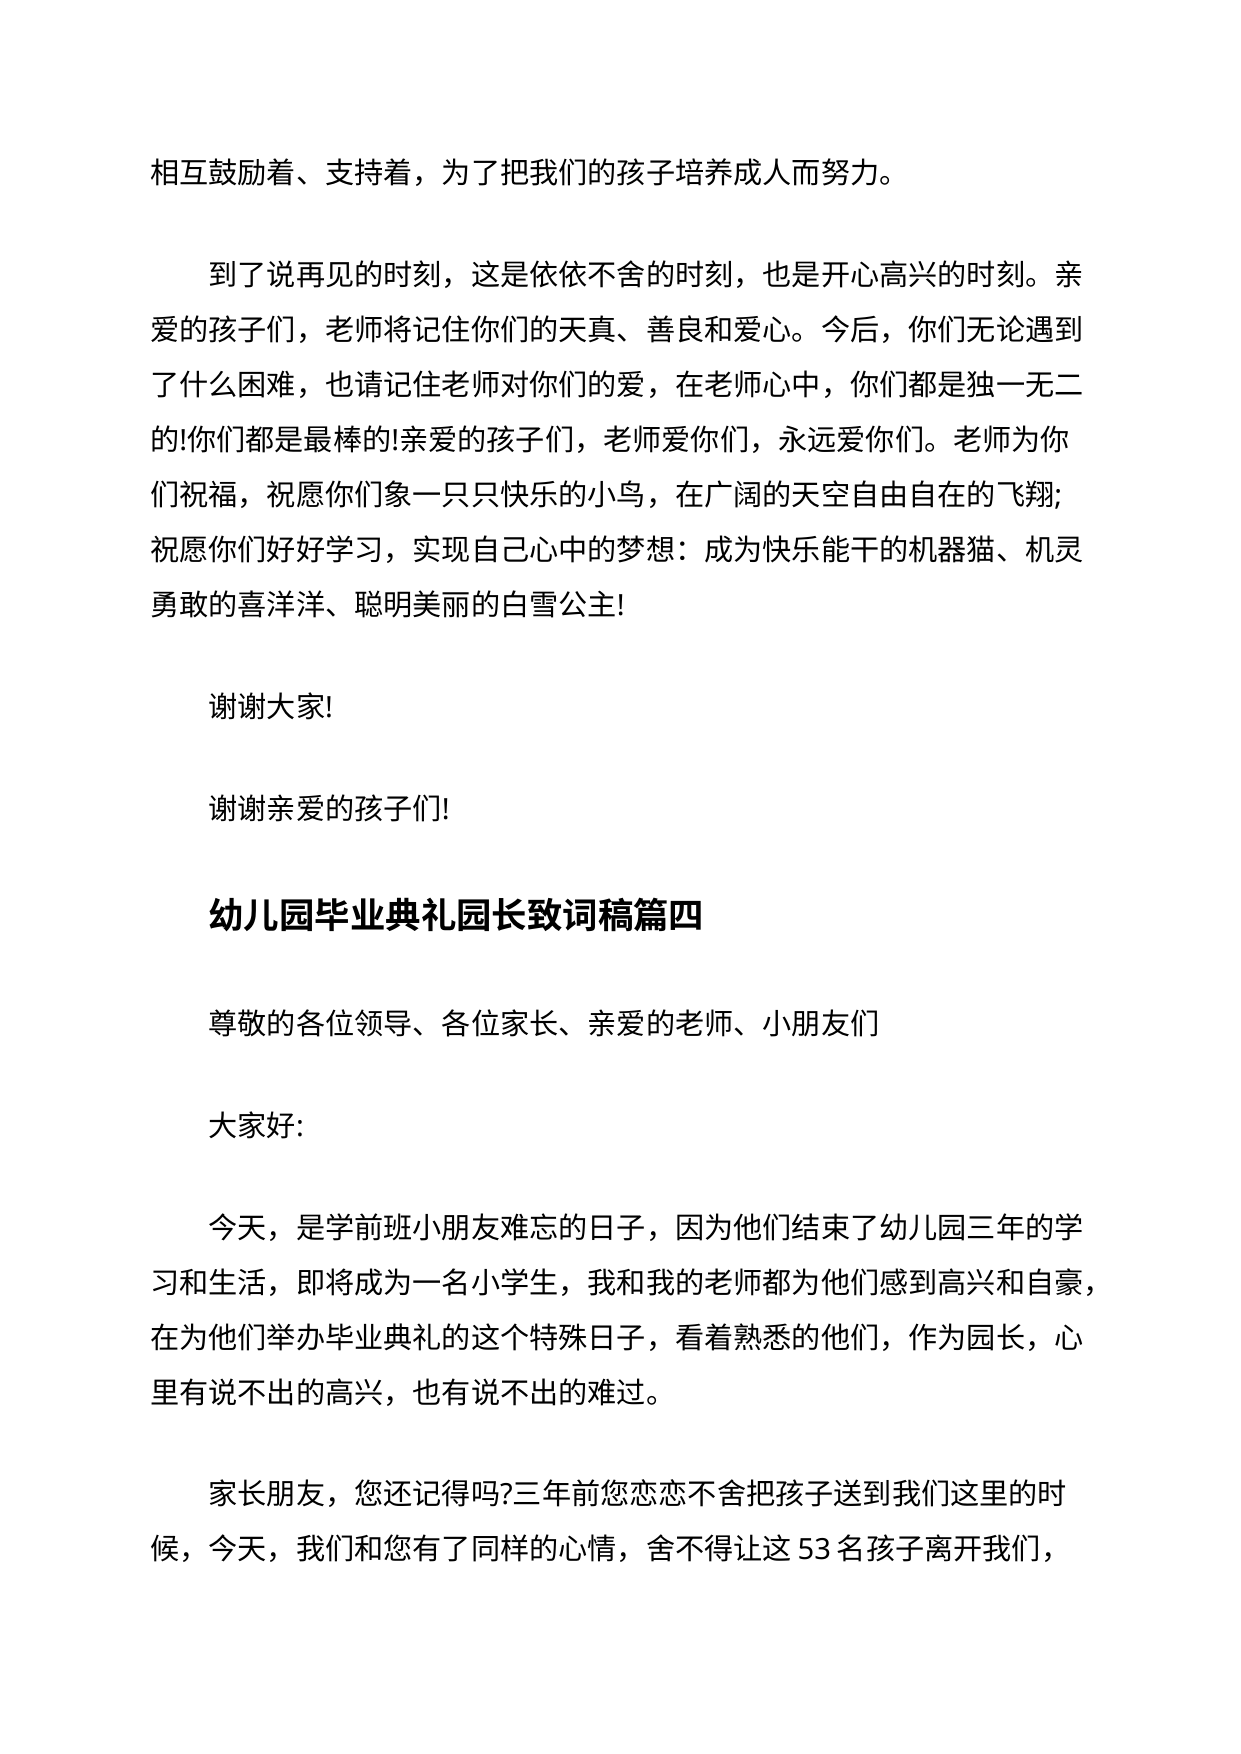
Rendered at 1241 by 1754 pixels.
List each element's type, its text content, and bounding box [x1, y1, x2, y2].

text 谢谢亲爱的孩子们! [150, 785, 1090, 828]
text 大家好: [150, 1102, 1090, 1145]
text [150, 150, 1090, 192]
text 今天，是学前班小朋友难忘的日子，因为他们结束了幼儿园三年的学习和生活，即将成为一名小学生，我和我的老师都为他们感到高兴和自豪，在为他们举办毕业典礼的这个特殊日子，看着熟悉的他们，作为园长，心里有说不出的高兴，也有说不出的难过。 [150, 1204, 1090, 1411]
text 到了说再见的时刻，这是依依不舍的时刻，也是开心高兴的时刻。亲爱的孩子们，老师将记住你们的天真、善良和爱心。今后，你们无论遇到了什么困难，也请记住老师对你们的爱，在老师心中，你们都是独一无二的!你们都是最棒的!亲爱的孩子们，老师爱你们，永远爱你们。老师为你们祝福，祝愿你们象一只只快乐的小鸟，在广阔的天空自由自在的飞翔;祝愿你们好好学习，实现自己心中的梦想：成为快乐能干的机器猫、机灵勇敢的喜洋洋、聪明美丽的白雪公主! [150, 252, 1090, 624]
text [150, 1471, 1090, 1568]
text 尊敬的各位领导、各位家长、亲爱的老师、小朋友们 [150, 1001, 1090, 1043]
text 谢谢大家! [150, 683, 1090, 726]
text 幼儿园毕业典礼园长致词稿篇四 [150, 887, 1090, 938]
